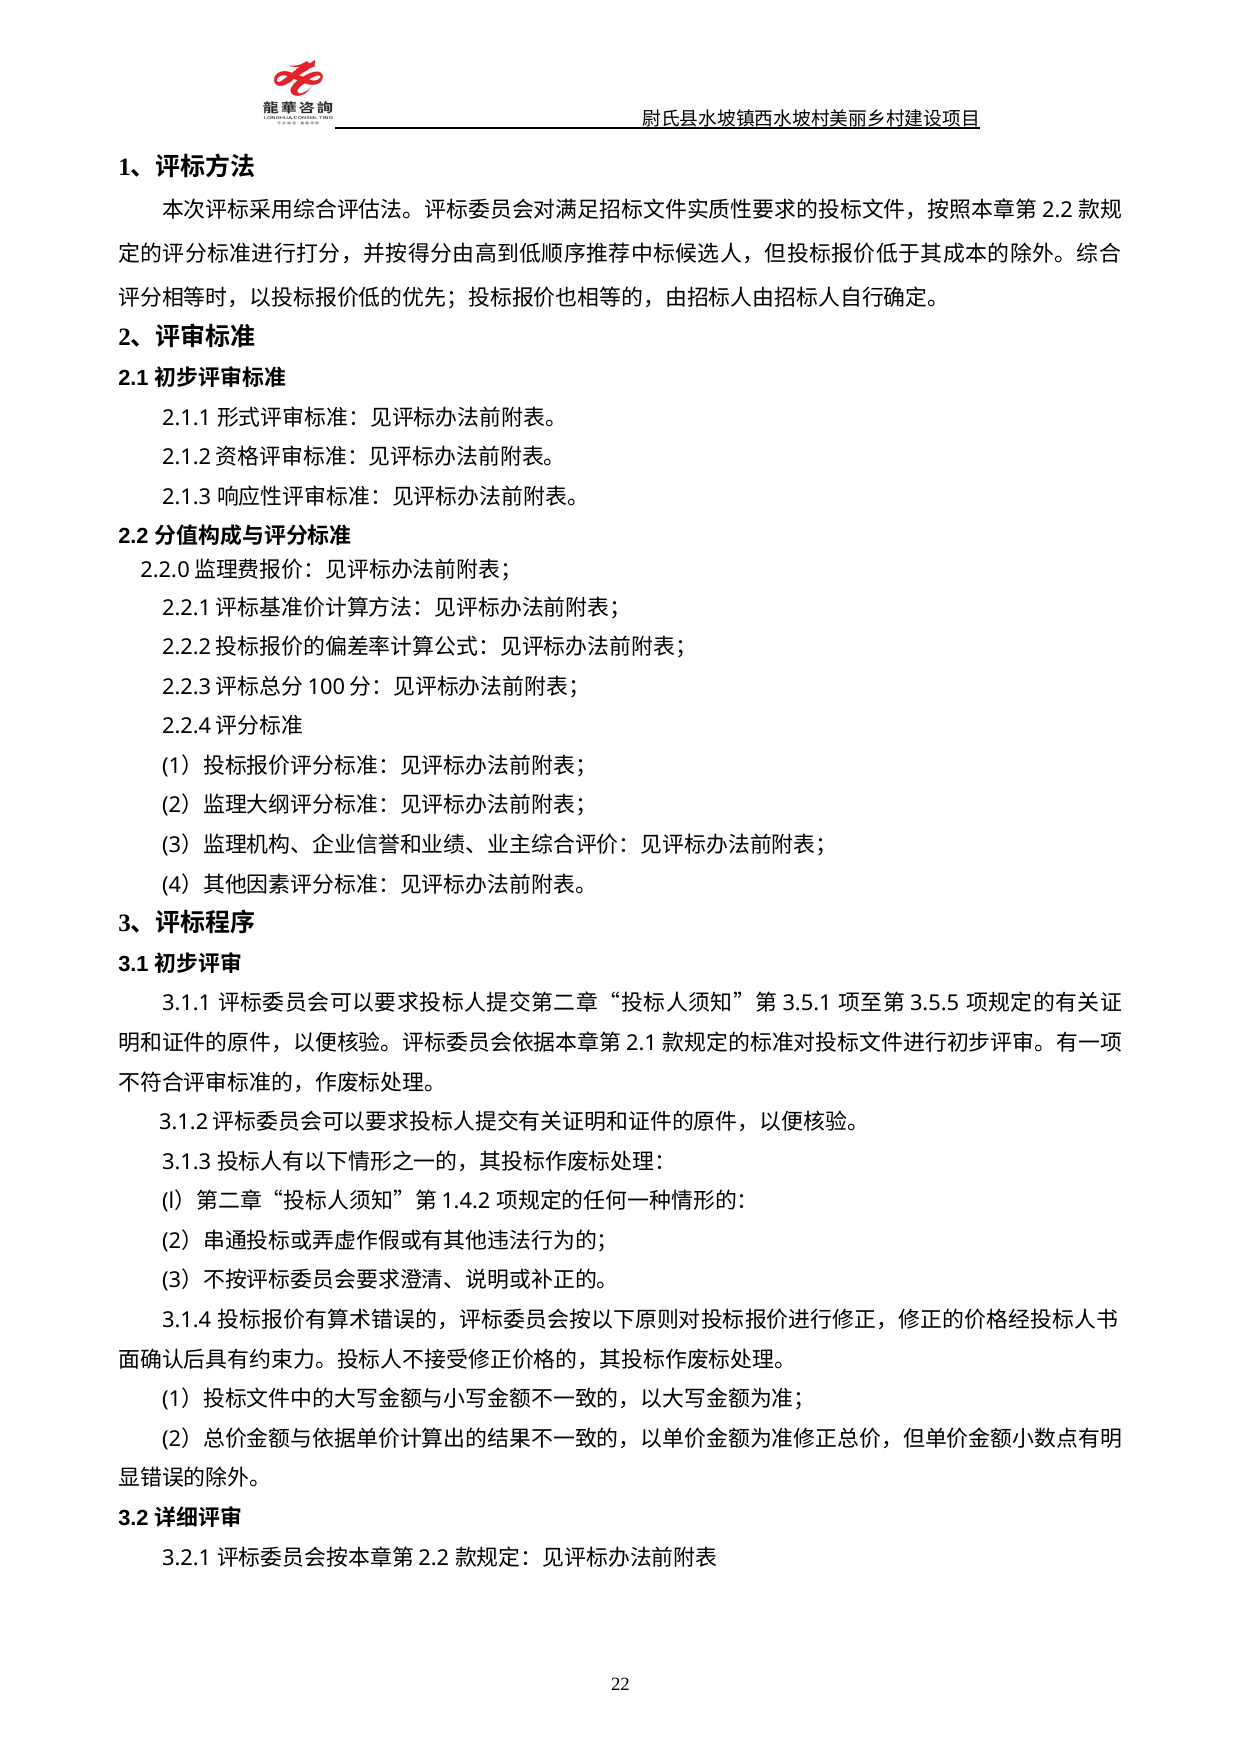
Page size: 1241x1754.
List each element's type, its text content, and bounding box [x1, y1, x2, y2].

subtitle 3.1 初步评审 [118, 939, 1122, 979]
text (1）投标报价评分标准：见评标办法前附表； [118, 742, 1122, 781]
text 投标报价有算术错误的，评标委员会按以下原则对投标报价进行修正，修正的价格经投标人书面确认后具有约束力。投标人不接受修正价格的，其投标作废标处理。 [118, 1296, 1122, 1375]
text (2）监理大纲评分标准：见评标办法前附表； [118, 781, 1122, 821]
subtitle 3、评标程序 [118, 900, 1122, 939]
text (2）串通投标或弄虚作假或有其他违法行为的； [118, 1217, 1122, 1256]
subtitle 3.2 详细评审 [118, 1494, 1122, 1533]
text (l）第二章“投标人须知”第 项规定的任何一种情形的： [118, 1177, 1122, 1217]
picture [260, 59, 335, 126]
text 监理费报价：见评标办法前附表； [118, 552, 1122, 583]
text 评标委员会可以要求投标人提交有关证明和证件的原件，以便核验。 [137, 1098, 1122, 1137]
text 本次评标采用综合评估法。评标委员会对满足招标文件实质性要求的投标文件，按照本章第2.2 款规定的评分标准进行打分，并按得分由高到低顺序推荐中标候选人，但投标报价低于其成本的除外。综合评分相等时，以投标报价低的优先；投标报价也相等的，由招标人由招标人自行确定。 [118, 183, 1122, 314]
text (4）其他因素评分标准：见评标办法前附表。 [118, 860, 1122, 900]
text 评标委员会按本章第2.2 款规定：见评标办法前附表 [118, 1533, 1122, 1573]
subtitle 2.2 分值构成与评分标准 [118, 512, 1122, 552]
subtitle 1、评标方法 [118, 143, 1122, 183]
text (1）投标文件中的大写金额与小写金额不一致的，以大写金额为准； [118, 1375, 1122, 1414]
text 评标基准价计算方法：见评标办法前附表； [118, 583, 1122, 623]
subtitle 2、评审标准 [118, 314, 1122, 354]
text 评标委员会可以要求投标人提交第二章“投标人须知”第3.5.1 项至第3.5.5 项规定的有关证明和证件的原件，以便核验。评标委员会依据本章第2.1 款规定的标准对投标文件进行初步评审。有一项不符合评审标准的，作废标处理。 [118, 979, 1122, 1098]
subtitle 2.1 初步评审标准 [118, 354, 1122, 393]
text 投标人有以下情形之一的，其投标作废标处理： [118, 1137, 1122, 1177]
text 响应性评审标准：见评标办法前附表。 [118, 472, 1122, 512]
text 形式评审标准：见评标办法前附表。 [118, 393, 1122, 433]
text 投标报价的偏差率计算公式：见评标办法前附表； 2.2.3评标总分100分：见评标办法前附表； [162, 623, 1122, 702]
text 评分标准 [118, 702, 1122, 742]
text 资格评审标准：见评标办法前附表。 [118, 433, 1122, 472]
text (3）监理机构、企业信誉和业绩、业主综合评价：见评标办法前附表； [118, 821, 1122, 860]
text (3）不按评标委员会要求澄清、说明或补正的。 [118, 1256, 1122, 1296]
text (2）总价金额与依据单价计算出的结果不一致的，以单价金额为准修正总价，但单价金额小数点有明显错误的除外。 [118, 1414, 1122, 1494]
